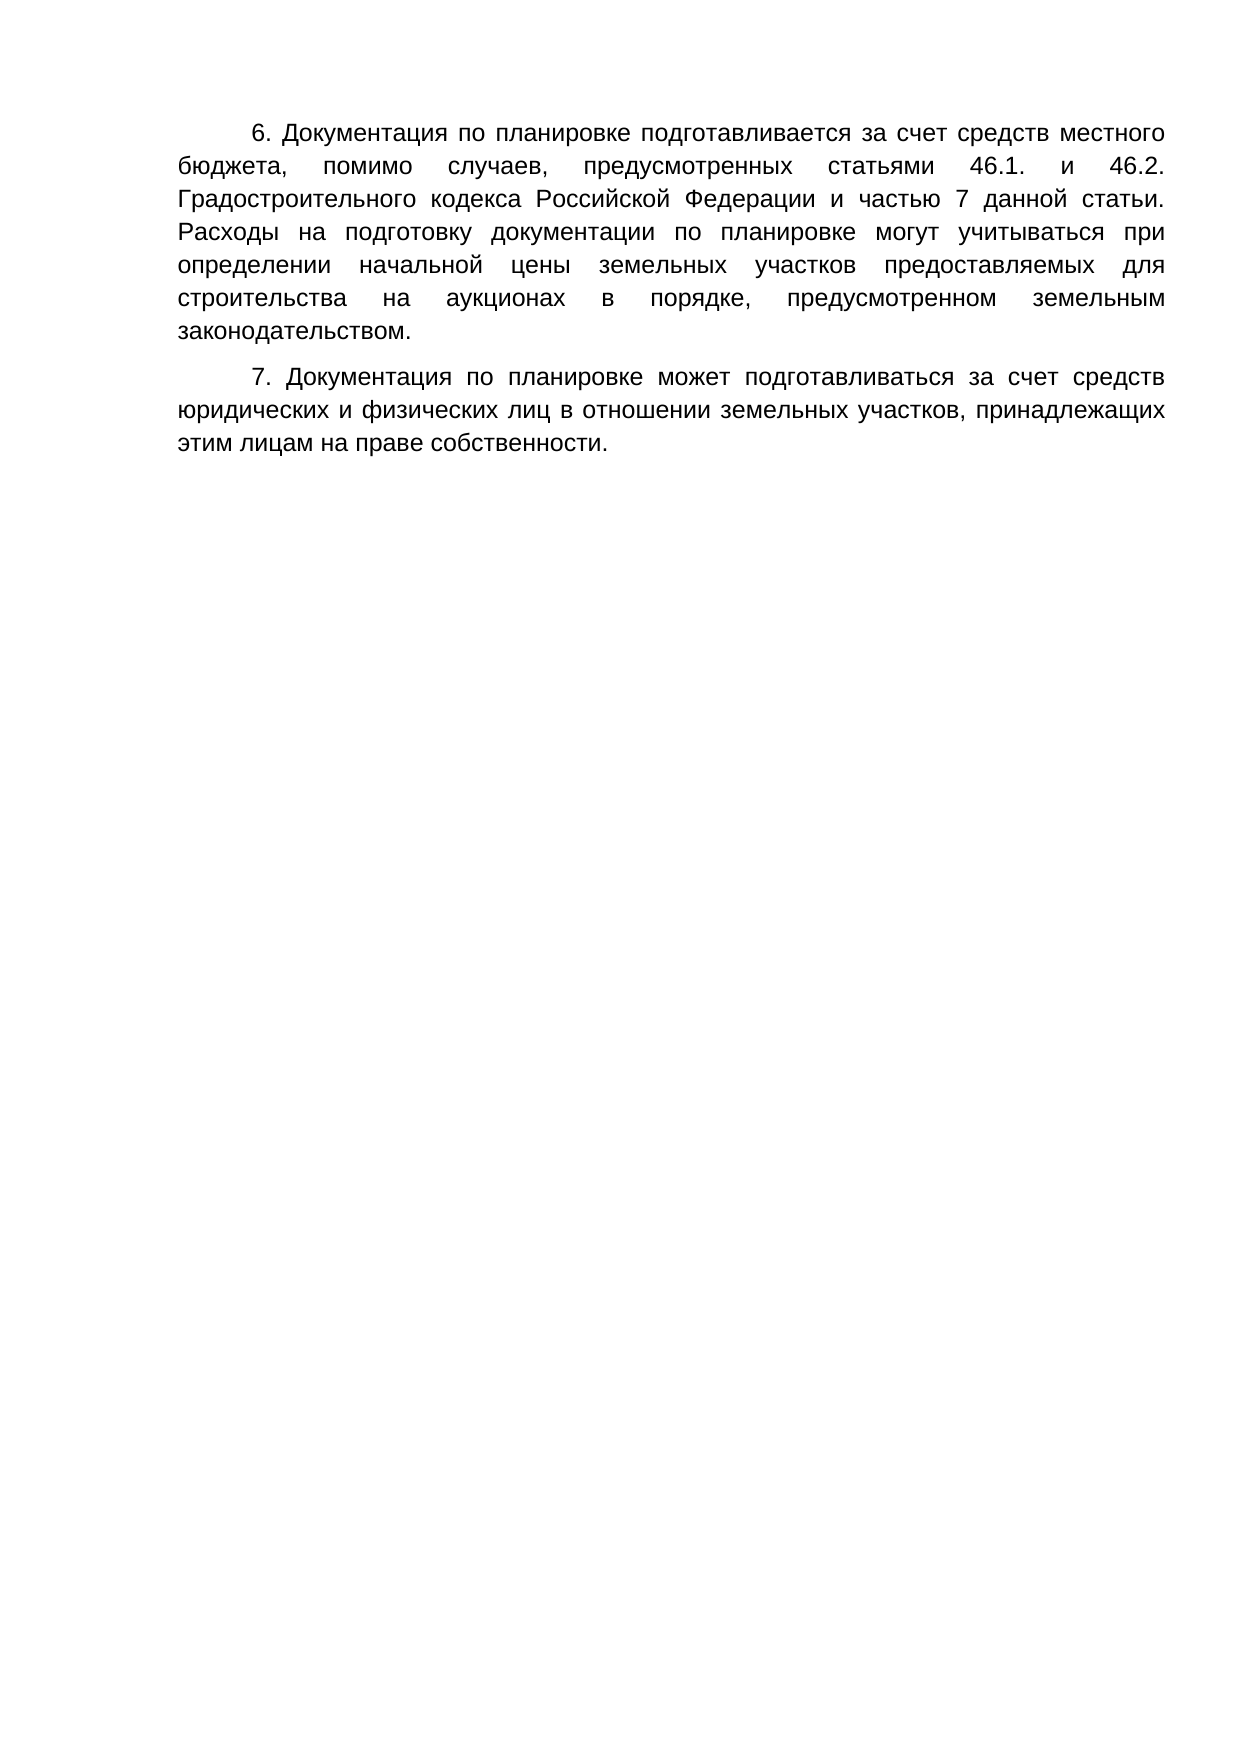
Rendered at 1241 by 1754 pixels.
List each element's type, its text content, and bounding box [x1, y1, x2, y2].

text 7. Документация по планировке может подготавливаться за счет средств юридических и физических лиц в отношении земельных участков, принадлежащих этим лицам на праве собственности. [177, 362, 1166, 457]
text 6. Документация по планировке подготавливается за счет средств местного бюджета, помимо случаев, предусмотренных статьями 46.1. и 46.2. Градостроительного кодекса Российской Федерации и частью 7 данной статьи. Расходы на подготовку документации по планировке могут учитываться при определении начальной цены земельных участков предоставляемых для строительства на аукционах в порядке, предусмотренном земельным законодательством. [177, 118, 1166, 345]
